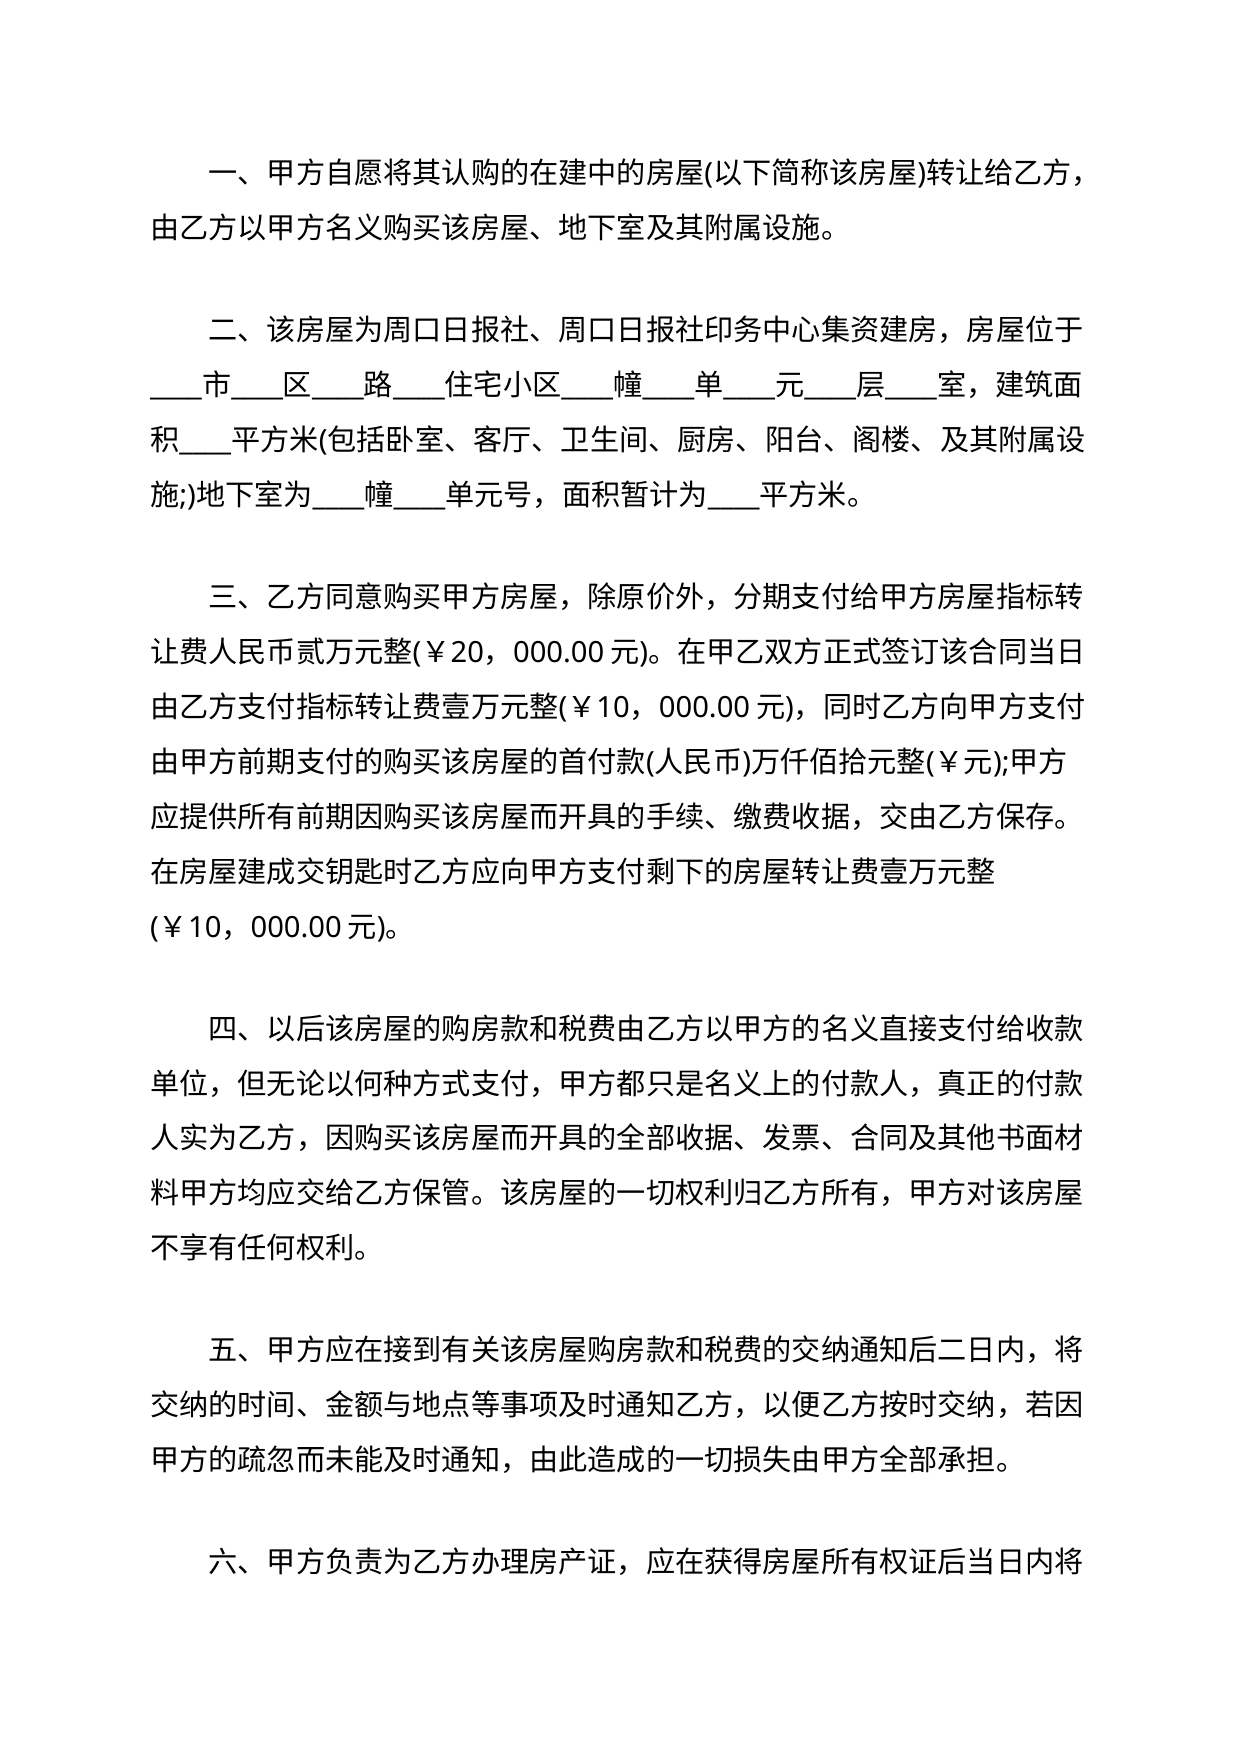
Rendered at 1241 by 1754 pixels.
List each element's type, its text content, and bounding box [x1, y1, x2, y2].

text 五、甲方应在接到有关该房屋购房款和税费的交纳通知后二日内，将交纳的时间、金额与地点等事项及时通知乙方，以便乙方按时交纳，若因甲方的疏忽而未能及时通知，由此造成的一切损失由甲方全部承担。 [150, 1327, 1090, 1479]
text 四、以后该房屋的购房款和税费由乙方以甲方的名义直接支付给收款单位，但无论以何种方式支付，甲方都只是名义上的付款人，真正的付款人实为乙方，因购买该房屋而开具的全部收据、发票、合同及其他书面材料甲方均应交给乙方保管。该房屋的一切权利归乙方所有，甲方对该房屋不享有任何权利。 [150, 1005, 1090, 1267]
text 二、该房屋为周口日报社、周口日报社印务中心集资建房，房屋位于____市____区____路____住宅小区____幢____单____元____层____室，建筑面积____平方米(包括卧室、客厅、卫生间、厨房、阳台、阁楼、及其附属设施;)地下室为____幢____单元号，面积暂计为____平方米。 [150, 307, 1090, 514]
text 三、乙方同意购买甲方房屋，除原价外，分期支付给甲方房屋指标转让费人民币贰万元整(￥20，000.00元)。在甲乙双方正式签订该合同当日由乙方支付指标转让费壹万元整(￥10，000.00元)，同时乙方向甲方支付由甲方前期支付的购买该房屋的首付款(人民币)万仟佰拾元整(￥元);甲方应提供所有前期因购买该房屋而开具的手续、缴费收据，交由乙方保存。在房屋建成交钥匙时乙方应向甲方支付剩下的房屋转让费壹万元整(￥10，000.00元)。 [150, 574, 1090, 946]
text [150, 1538, 1090, 1581]
text 一、甲方自愿将其认购的在建中的房屋(以下简称该房屋)转让给乙方，由乙方以甲方名义购买该房屋、地下室及其附属设施。 [150, 150, 1090, 247]
